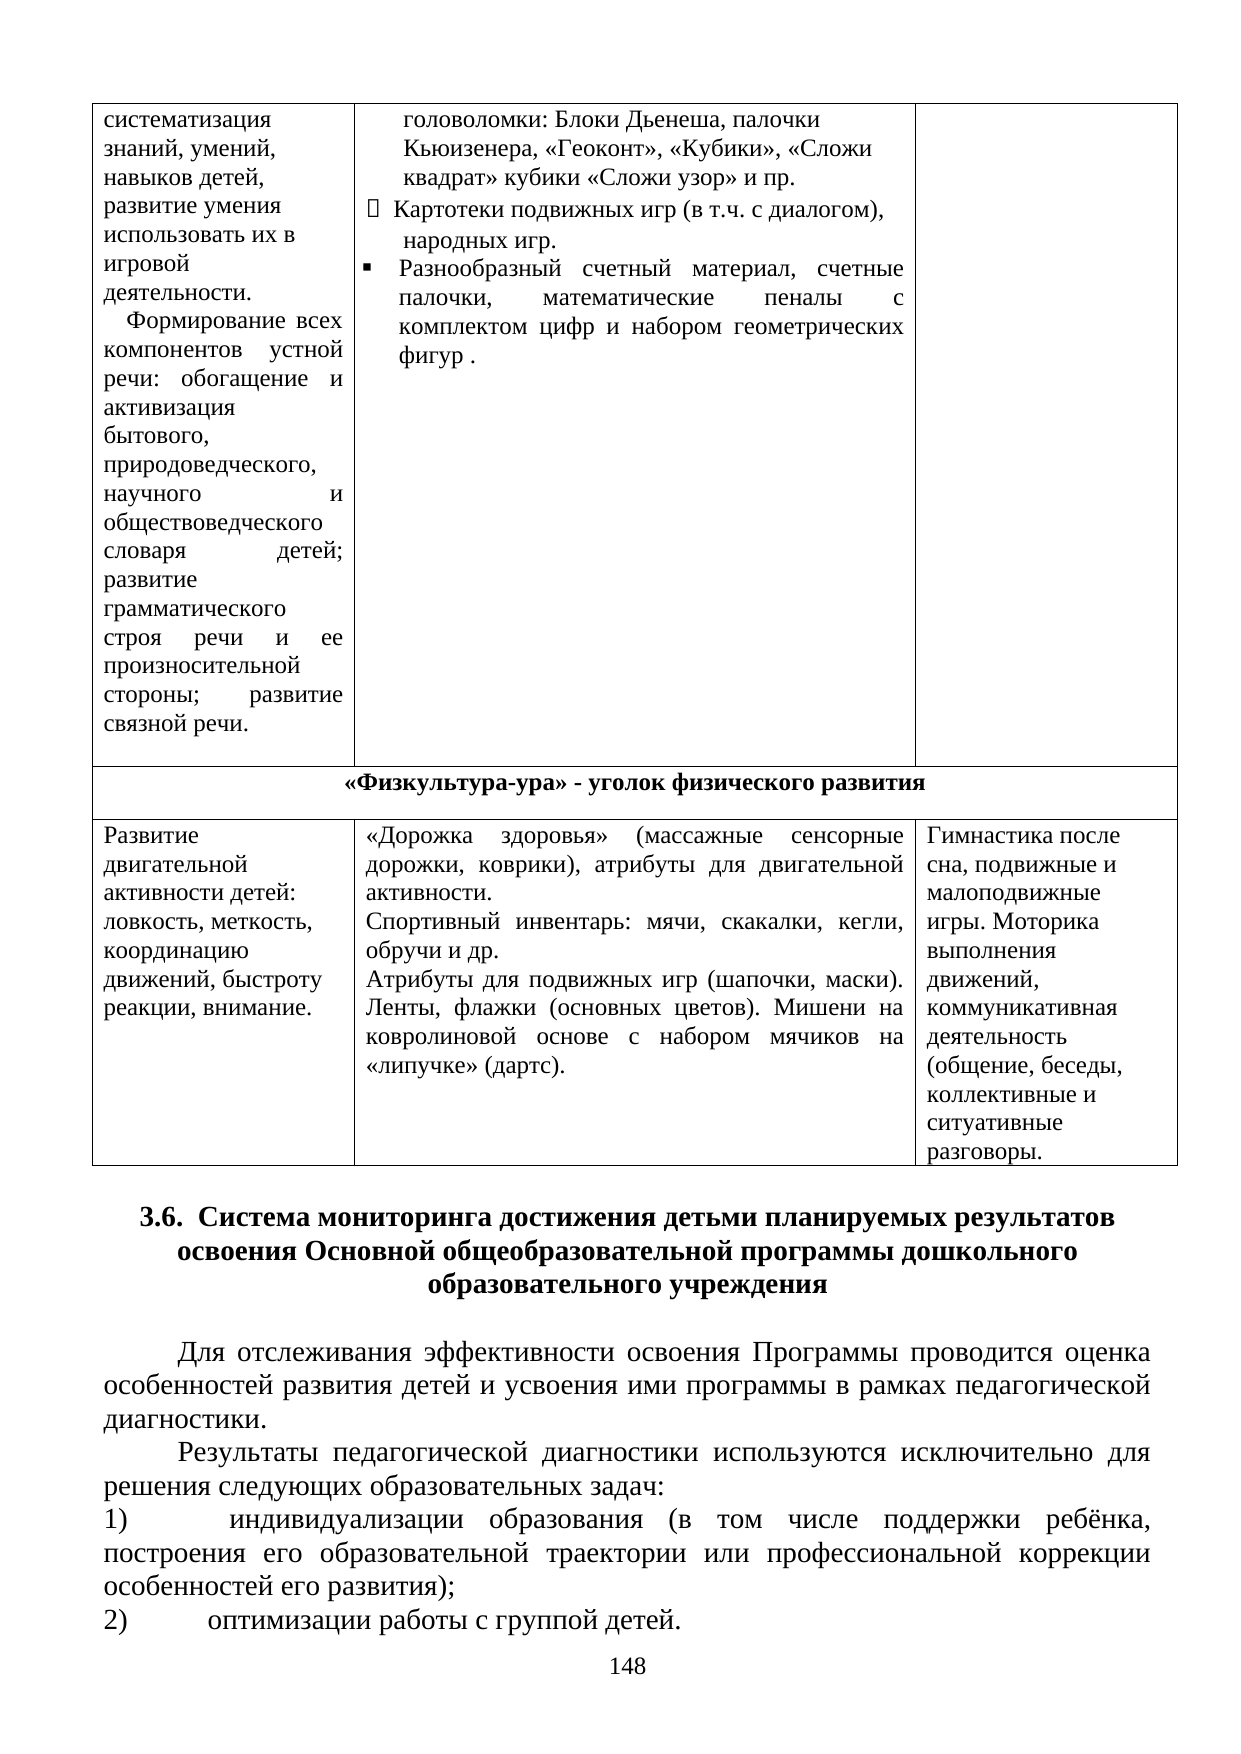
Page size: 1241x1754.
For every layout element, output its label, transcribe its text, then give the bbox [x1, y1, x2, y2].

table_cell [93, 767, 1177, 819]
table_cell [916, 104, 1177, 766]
text 3.6. Система мониторинга достижения детьми планируемых результатов [103, 1199, 1152, 1233]
text Результаты педагогической диагностики используются исключительно для решения следующих образовательных задач: [103, 1434, 1152, 1501]
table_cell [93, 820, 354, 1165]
list индивидуализации образования (в том числе поддержки ребёнка, построения его образовательной траектории или профессиональной коррекции особенностей его развития); [103, 1501, 1152, 1602]
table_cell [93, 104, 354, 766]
text освоения Основной общеобразовательной программы дошкольного образовательного учреждения [103, 1233, 1152, 1300]
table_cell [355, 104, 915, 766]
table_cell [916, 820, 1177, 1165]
list оптимизации работы с группой детей. [103, 1602, 1152, 1636]
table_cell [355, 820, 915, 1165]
text Для отслеживания эффективности освоения Программы проводится оценка особенностей развития детей и усвоения ими программы в рамках педагогической диагностики. [103, 1334, 1152, 1434]
